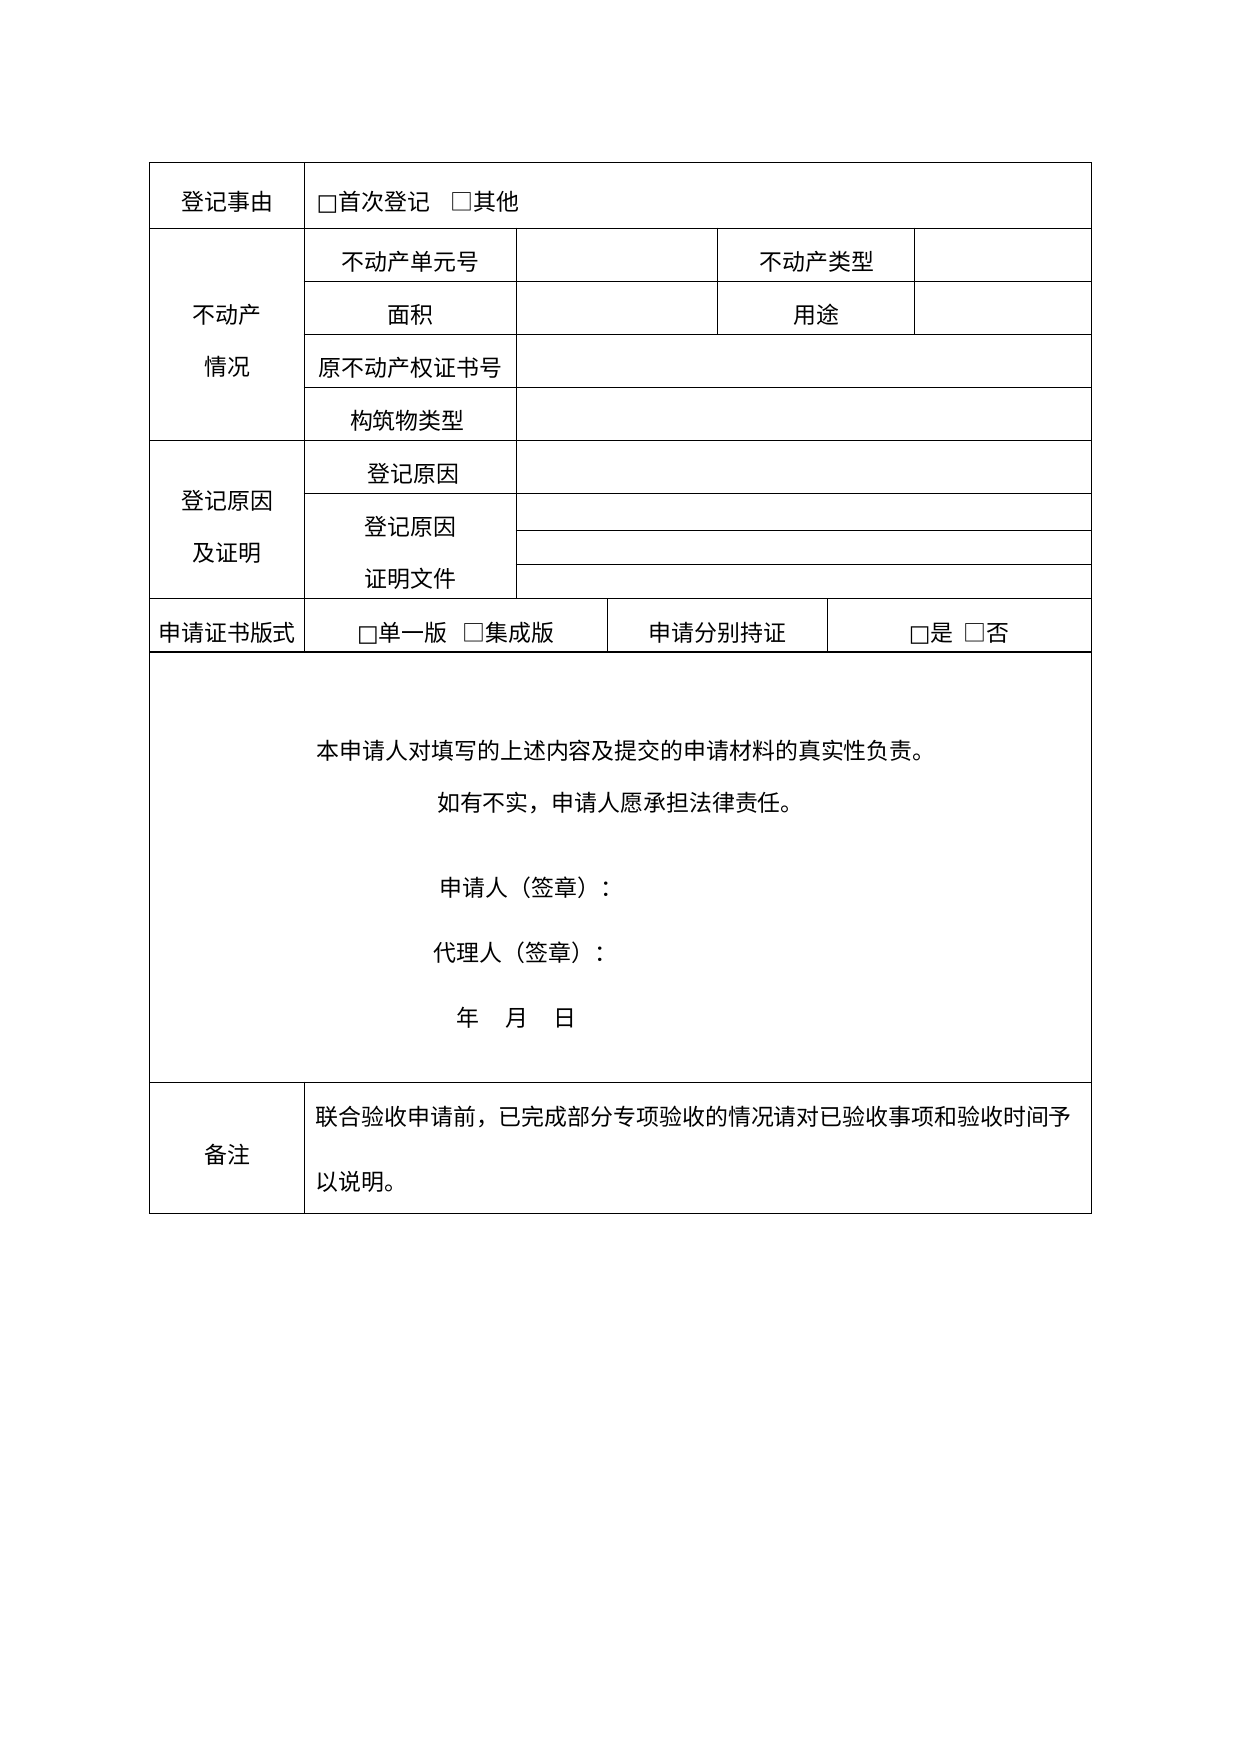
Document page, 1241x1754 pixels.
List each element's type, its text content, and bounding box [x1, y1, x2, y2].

table_cell 联合验收申请前，已完成部分专项验收的情况请对已验收事项和验收时间予以说明。 [305, 1083, 1091, 1213]
table_cell 原不动产权证书号 [305, 335, 516, 387]
table_cell [517, 441, 1091, 493]
table_cell 不动产 情况 [150, 229, 304, 440]
table_cell [517, 229, 717, 281]
table_cell □单一版 □集成版 [305, 599, 607, 651]
table_cell [517, 531, 1091, 563]
table_cell 登记原因 [305, 441, 516, 493]
table_cell 登记原因 证明文件 [305, 494, 516, 598]
table_cell 登记原因 及证明 [150, 441, 304, 598]
table_cell 用途 [718, 282, 914, 334]
table_cell [915, 229, 1091, 281]
table_cell 申请证书版式 [150, 599, 304, 651]
table_cell [517, 388, 1091, 440]
table_cell 本申请人对填写的上述内容及提交的申请材料的真实性负责。 如有不实，申请人愿承担法律责任。 申请人（签章）： 代理人（签章）： 年 月 日 [150, 653, 1091, 1082]
table_cell 面积 [305, 282, 516, 334]
table_cell 不动产单元号 [305, 229, 516, 281]
table_cell □首次登记 □其他 [305, 163, 1091, 227]
table_cell 备注 [150, 1083, 304, 1213]
table_cell [915, 282, 1091, 334]
table_cell 构筑物类型 [305, 388, 516, 440]
table_cell 不动产类型 [718, 229, 914, 281]
table_cell [517, 335, 1091, 387]
table_cell [517, 494, 1091, 530]
table_cell □是 □否 [828, 599, 1091, 651]
table_cell [517, 565, 1091, 598]
table_cell 不动产申请 登记事由 [150, 163, 304, 227]
table_cell [517, 282, 717, 334]
table_cell 申请分别持证 [608, 599, 827, 651]
